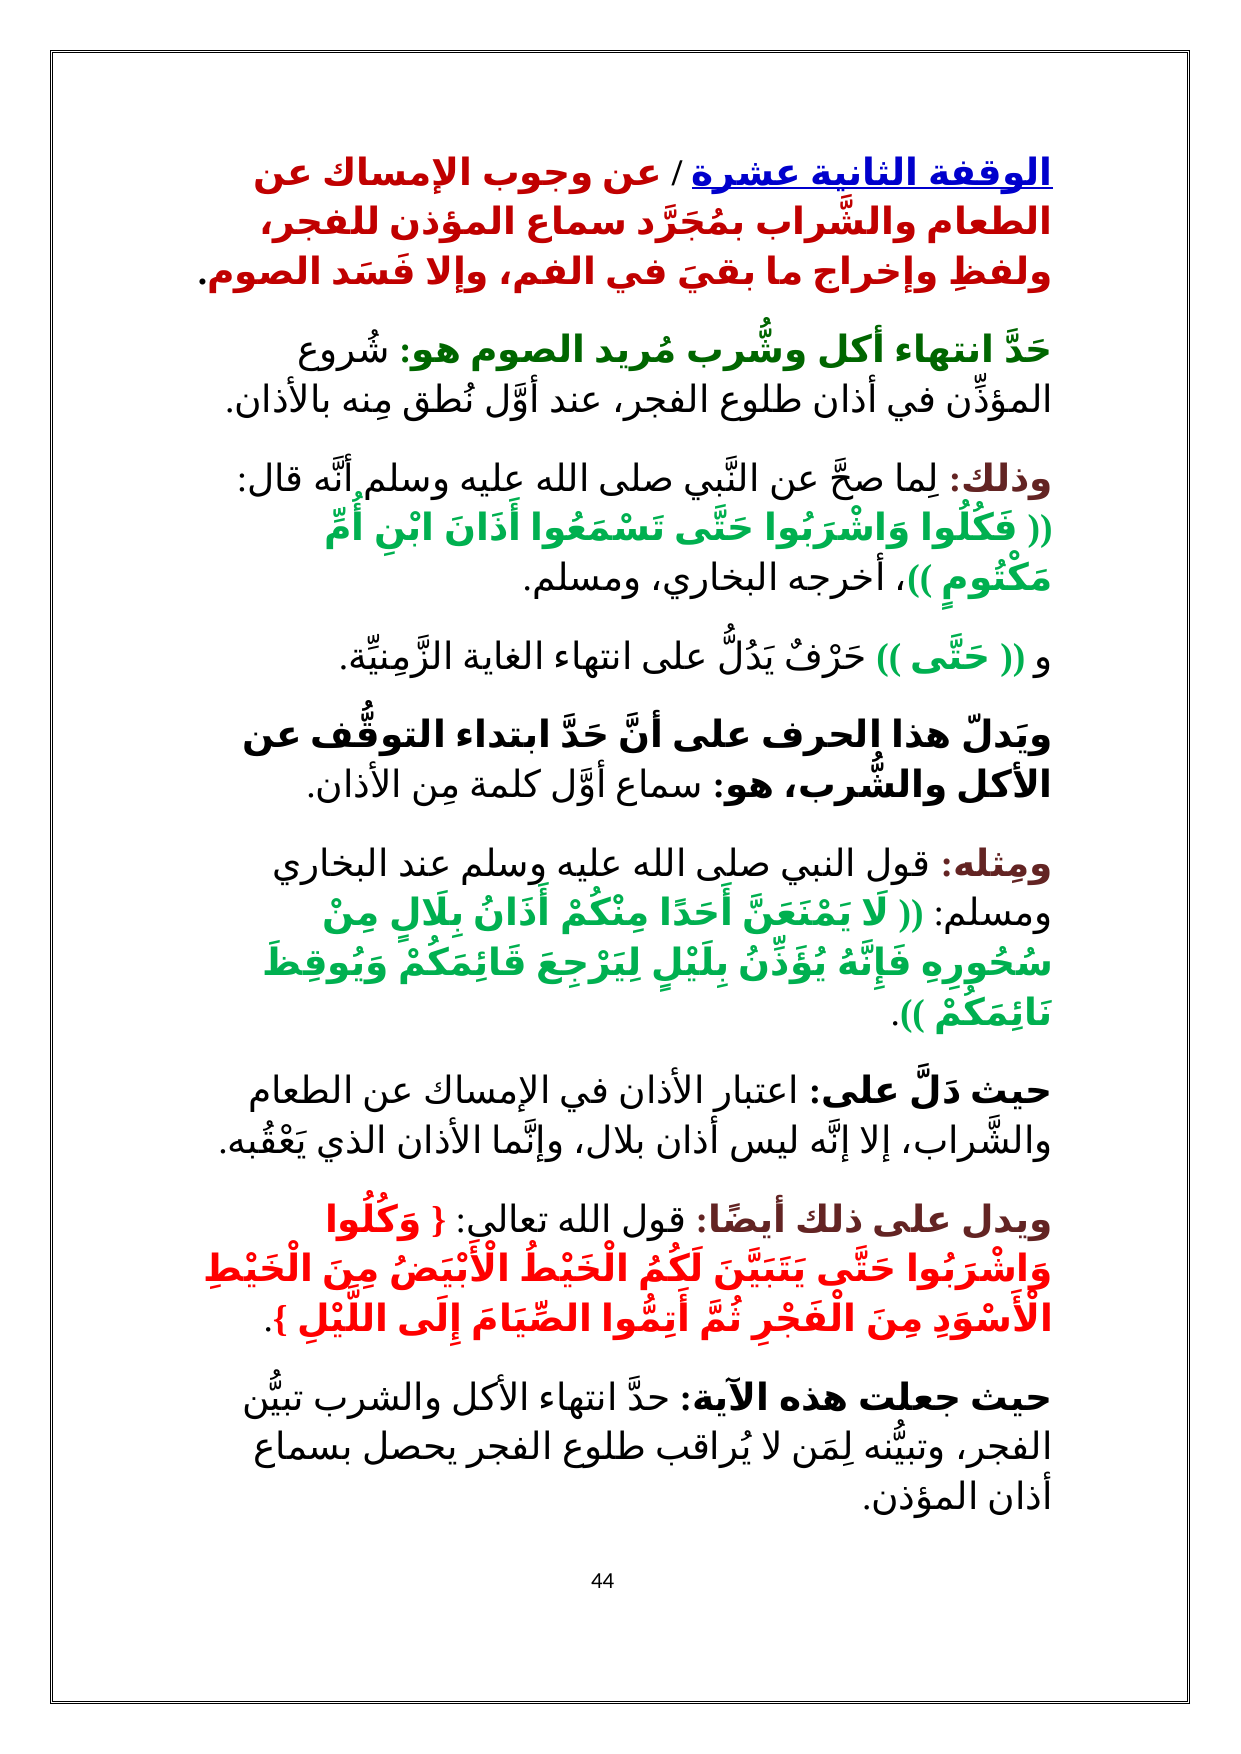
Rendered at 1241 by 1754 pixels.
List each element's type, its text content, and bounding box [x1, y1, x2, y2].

text ومِثله: قول النبي صلى الله عليه وسلم عند البخاري ومسلم: (( لَا يَمْنَعَنَّ أَحَدًا مِنْكُمْ أَذَانُ بِلَالٍ مِنْ سُحُورِهِ فَإِنَّهُ يُؤَذِّنُ بِلَيْلٍ لِيَرْجِعَ قَائِمَكُمْ وَيُوقِظَ نَائِمَكُمْ )). [187, 841, 1053, 1033]
text و (( حَتَّى )) حَرْفٌ يَدُلُّ على انتهاء الغاية الزَّمِنيِّة. [187, 634, 1053, 677]
text ويَدلّ هذا الحرف على أنَّ حَدَّ ابتداء التوقُّف عن الأكل والشُّرب، هو: سماع أوَّل كلمة مِن الأذان. [187, 713, 1053, 806]
text ويدل على ذلك أيضًا: قول الله تعالى: { وَكُلُوا وَاشْرَبُوا حَتَّى يَتَبَيَّنَ لَكُمُ الْخَيْطُ الْأَبْيَضُ مِنَ الْخَيْطِ الْأَسْوَدِ مِنَ الْفَجْرِ ثُمَّ أَتِمُّوا الصِّيَامَ إِلَى اللَّيْلِ }. [187, 1197, 1053, 1339]
text حيث جعلت هذه الآية: حدَّ انتهاء الأكل والشرب تبيُّن الفجر، وتبيُّنه لِمَن لا يُراقب طلوع الفجر يحصل بسماع أذان المؤذن. [187, 1375, 1053, 1517]
text وذلك: لِما صحَّ عن النَّبي صلى الله عليه وسلم أنَّه قال: (( فَكُلُوا وَاشْرَبُوا حَتَّى تَسْمَعُوا أَذَانَ ابْنِ أُمِّ مَكْتُومٍ ))، أخرجه البخاري، ومسلم. [187, 456, 1053, 598]
text حَدَّ انتهاء أكل وشُّرب مُريد الصوم هو: شُروع المؤذِّن في أذان طلوع الفجر، عند أوَّل نُطق مِنه بالأذان. [187, 328, 1053, 421]
text حيث دَلَّ على: اعتبار الأذان في الإمساك عن الطعام والشَّراب، إلا إنَّه ليس أذان بلال، وإنَّما الأذان الذي يَعْقُبه. [187, 1069, 1053, 1161]
text الوقفة الثانية عشرة / عن وجوب الإمساك عن الطعام والشَّراب بمُجَرَّد سماع المؤذن للفجر، ولفظِ وإخراج ما بقيَ في الفم، وإلا فَسَد الصوم. [187, 150, 1053, 292]
